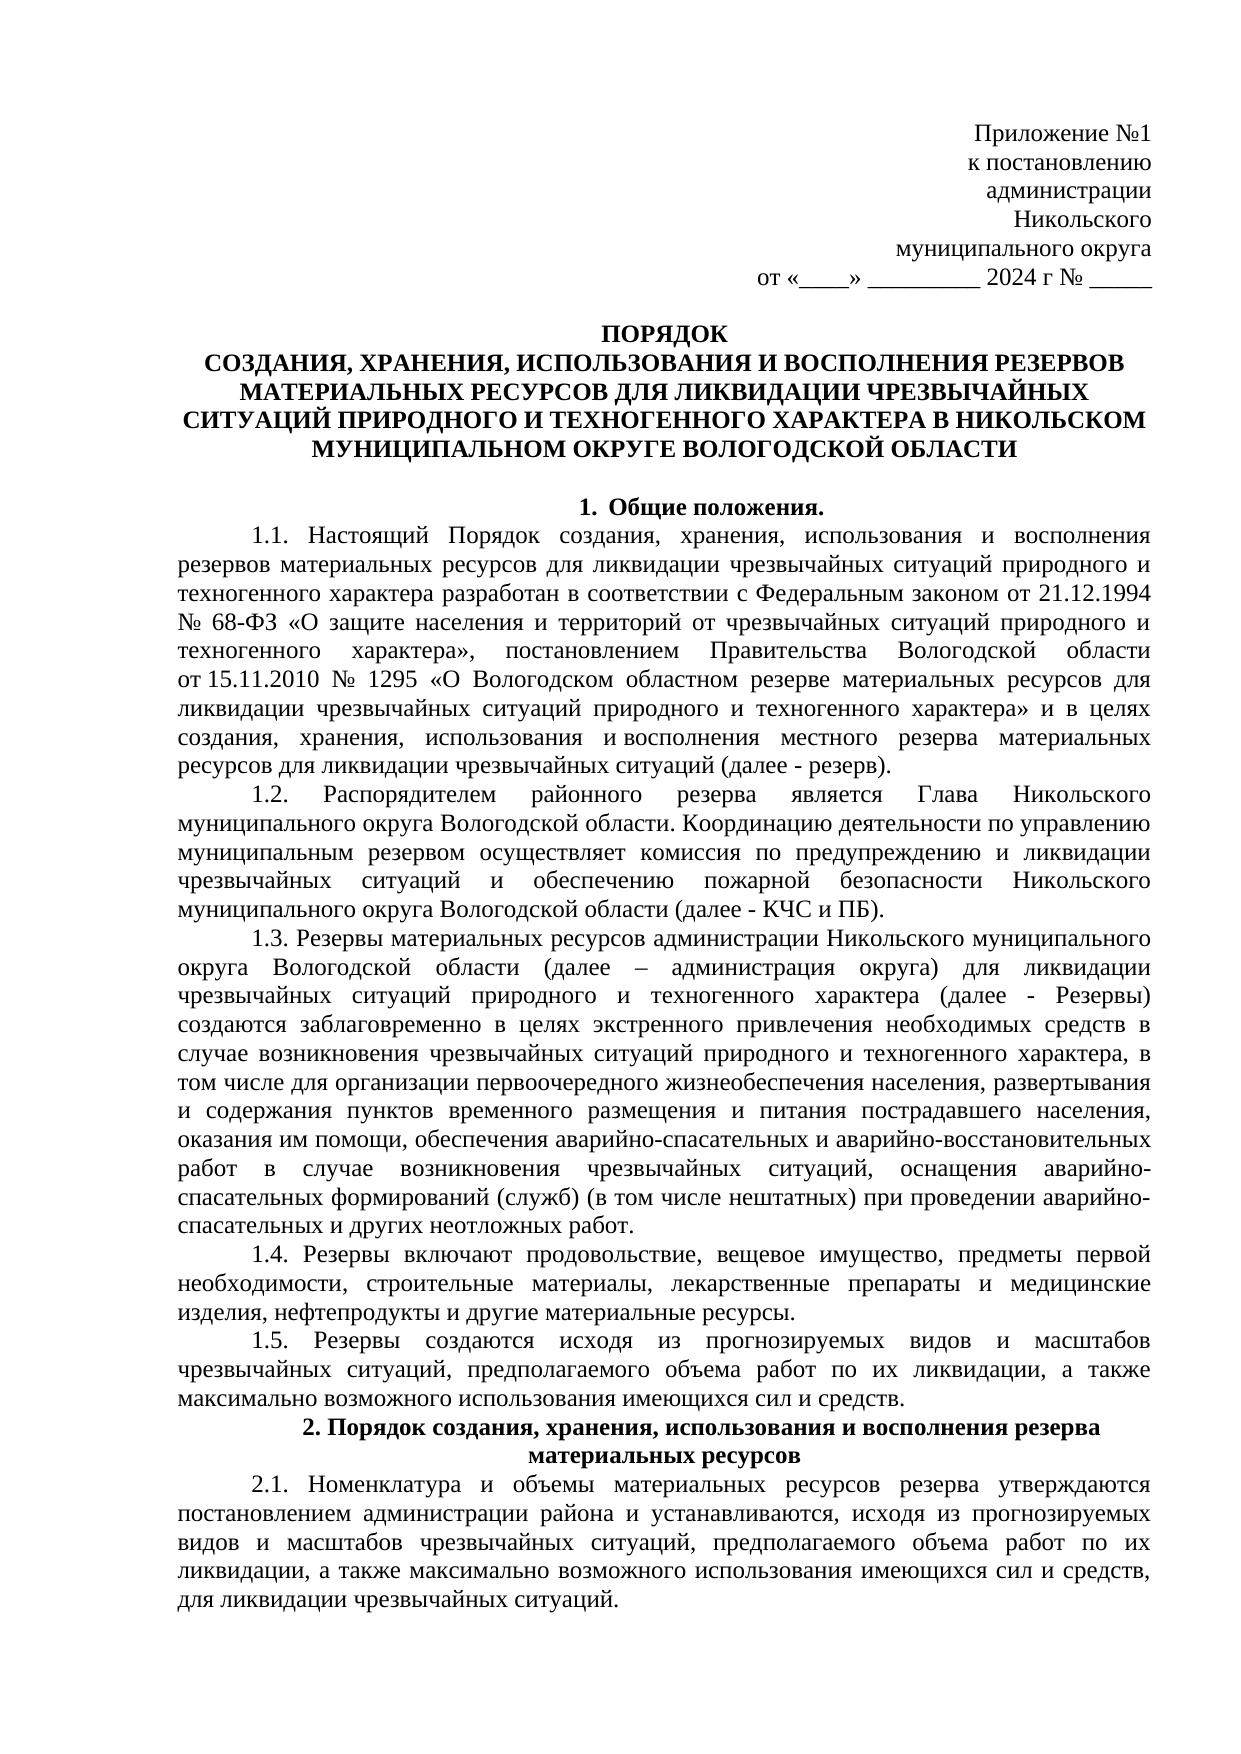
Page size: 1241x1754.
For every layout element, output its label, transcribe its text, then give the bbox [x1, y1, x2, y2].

text 2. Порядок создания, хранения, использования и восполнения резерва материальных ресурсов [177, 1412, 1152, 1469]
text муниципального округа [177, 233, 1152, 262]
text 1.4. Резервы включают продовольствие, вещевое имущество, предметы первой необходимости, строительные материалы, лекарственные препараты и медицинские изделия, нефтепродукты и другие материальные ресурсы. [177, 1239, 1152, 1326]
text ПОРЯДОК [177, 319, 1152, 348]
text 1.1. Настоящий Порядок создания, хранения, использования и восполнения резервов материальных ресурсов для ликвидации чрезвычайных ситуаций природного и техногенного характера разработан в соответствии с Федеральным законом от 21.12.1994 № 68-ФЗ «О защите населения и территорий от чрезвычайных ситуаций природного и техногенного характера», постановлением Правительства Вологодской области от 15.11.2010 № 1295 «О Вологодском областном резерве материальных ресурсов для ликвидации чрезвычайных ситуаций природного и техногенного характера» и в целях создания, хранения, использования и восполнения местного резерва материальных ресурсов для ликвидации чрезвычайных ситуаций (далее - резерв). [177, 521, 1152, 779]
text 1.2. Распорядителем районного резерва является Глава Никольского муниципального округа Вологодской области. Координацию деятельности по управлению муниципальным резервом осуществляет комиссия по предупреждению и ликвидации чрезвычайных ситуаций и обеспечению пожарной безопасности Никольского муниципального округа Вологодской области (далее - КЧС и ПБ). [177, 779, 1152, 923]
text от «____» _________ 2024 г № _____ [177, 262, 1152, 291]
text Приложение №1 [177, 118, 1152, 147]
text 1.5. Резервы создаются исходя из прогнозируемых видов и масштабов чрезвычайных ситуаций, предполагаемого объема работ по их ликвидации, а также максимально возможного использования имеющихся сил и средств. [177, 1326, 1152, 1412]
text МАТЕРИАЛЬНЫХ РЕСУРСОВ ДЛЯ ЛИКВИДАЦИИ ЧРЕЗВЫЧАЙНЫХ СИТУАЦИЙ ПРИРОДНОГО И ТЕХНОГЕННОГО ХАРАКТЕРА В НИКОЛЬСКОМ [177, 377, 1152, 434]
text администрации [177, 176, 1152, 204]
text к постановлению [177, 147, 1152, 176]
text МУНИЦИПАЛЬНОМ ОКРУГЕ ВОЛОГОДСКОЙ ОБЛАСТИ [177, 434, 1152, 463]
text Никольского [177, 204, 1152, 233]
text 2.1. Номенклатура и объемы материальных ресурсов резерва утверждаются постановлением администрации района и устанавливаются, исходя из прогнозируемых видов и масштабов чрезвычайных ситуаций, предполагаемого объема работ по их ликвидации, а также максимально возможного использования имеющихся сил и средств, для ликвидации чрезвычайных ситуаций. [177, 1469, 1152, 1613]
list Общие положения. [251, 492, 1152, 521]
text 1.3. Резервы материальных ресурсов администрации Никольского муниципального округа Вологодской области (далее – администрация округа) для ликвидации чрезвычайных ситуаций природного и техногенного характера (далее - Резервы) создаются заблаговременно в целях экстренного привлечения необходимых средств в случае возникновения чрезвычайных ситуаций природного и техногенного характера, в том числе для организации первоочередного жизнеобеспечения населения, развертывания и содержания пунктов временного размещения и питания пострадавшего населения, оказания им помощи, обеспечения аварийно-спасательных и аварийно-восстановительных работ в случае возникновения чрезвычайных ситуаций, оснащения аварийно-спасательных формирований (служб) (в том числе нештатных) при проведении аварийно-спасательных и других неотложных работ. [177, 923, 1152, 1239]
text СОЗДАНИЯ, ХРАНЕНИЯ, ИСПОЛЬЗОВАНИЯ И ВОСПОЛНЕНИЯ РЕЗЕРВОВ [177, 348, 1152, 377]
